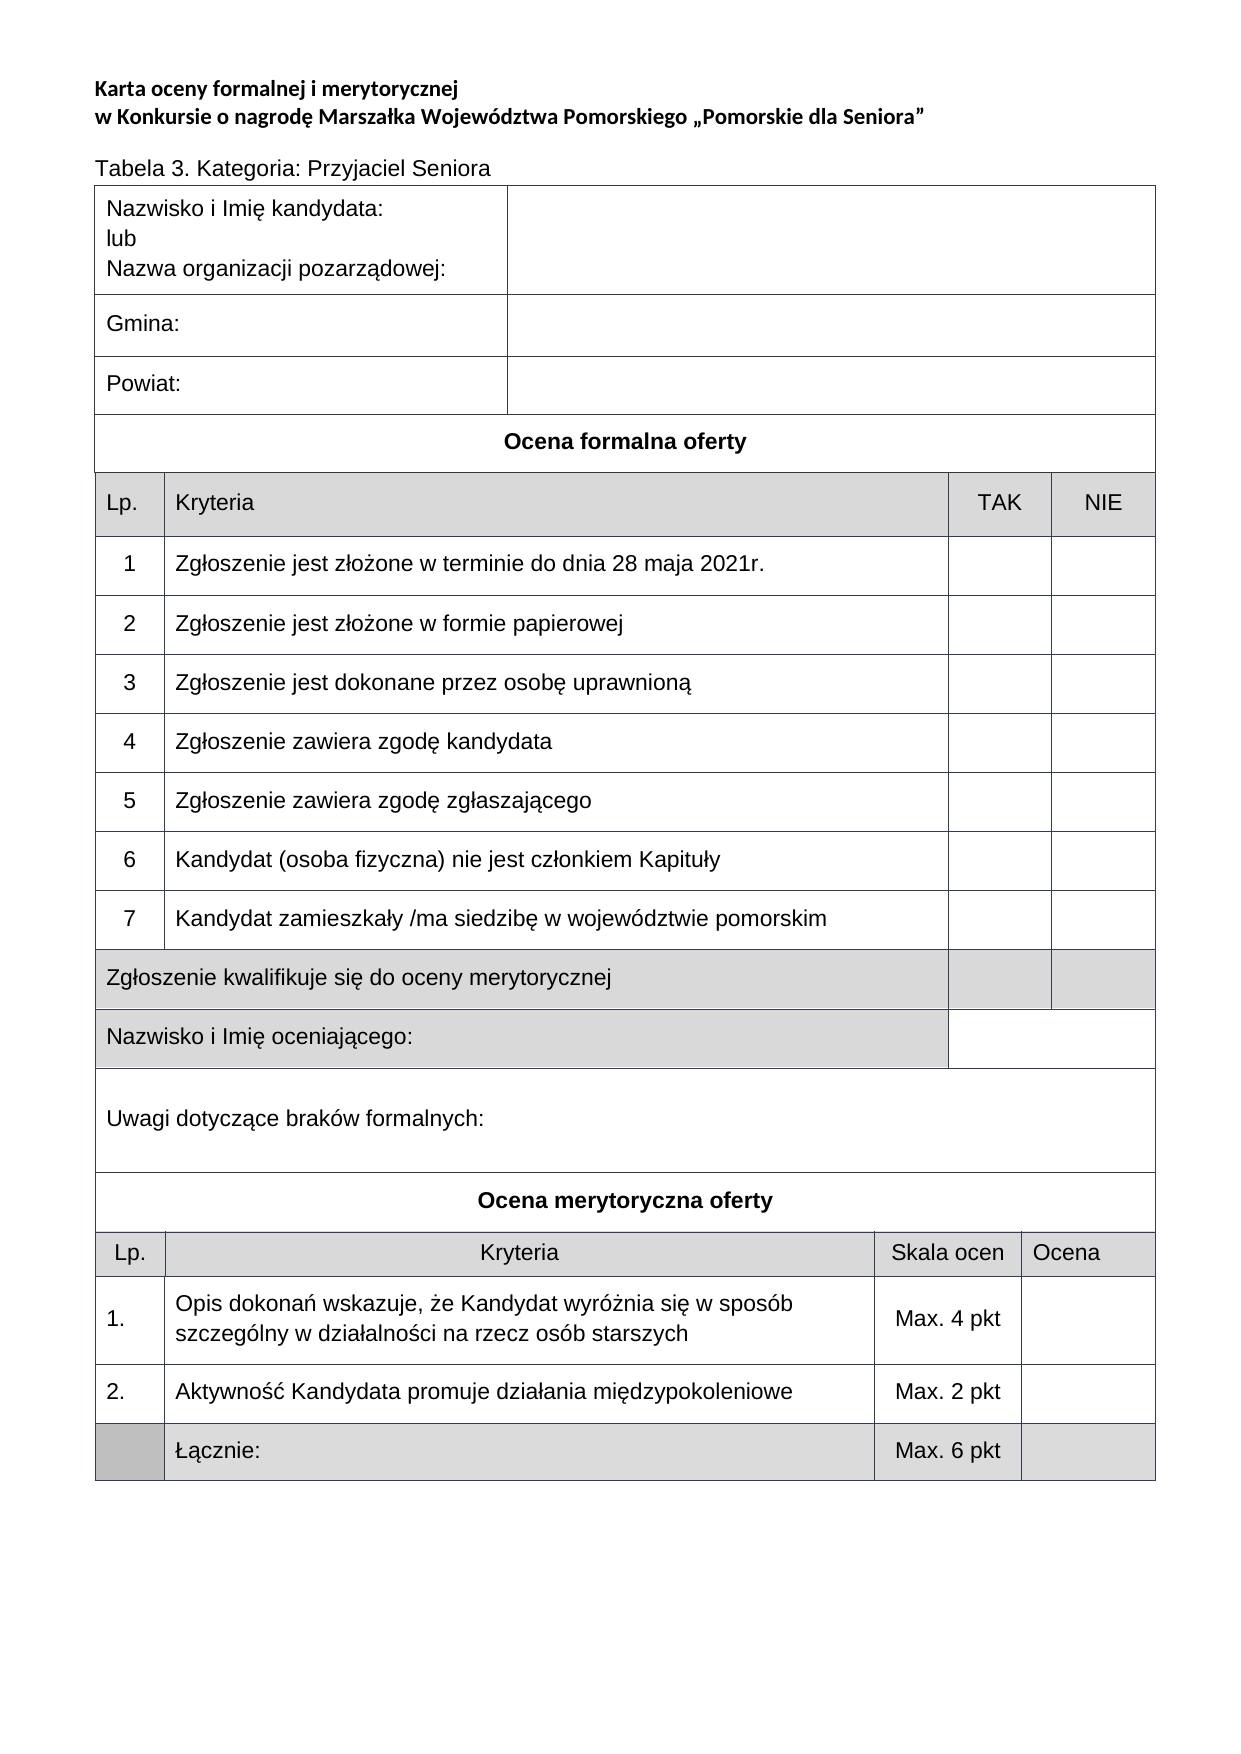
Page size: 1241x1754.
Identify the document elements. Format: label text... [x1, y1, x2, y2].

table_header [508, 186, 1155, 294]
table_cell Max. 6 pkt [875, 1424, 1021, 1480]
table_cell Kryteria [165, 473, 948, 536]
table_cell Powiat: [95, 357, 507, 414]
table_cell [949, 596, 1051, 654]
table_cell 7 [96, 891, 164, 949]
table_cell Łącznie: [165, 1424, 874, 1480]
table_cell Lp. [96, 473, 164, 536]
table_cell 1. [96, 1277, 164, 1364]
table_cell TAK [949, 473, 1051, 536]
table_cell [949, 950, 1051, 1008]
table_cell [1052, 537, 1155, 595]
table_cell [1052, 773, 1155, 831]
table_cell Zgłoszenie jest dokonane przez osobę uprawnioną [165, 655, 948, 713]
table_cell [1052, 714, 1155, 772]
table_cell Zgłoszenie zawiera zgodę zgłaszającego [165, 773, 948, 831]
table_cell [949, 773, 1051, 831]
text Tabela 3. Kategoria: Przyjaciel Seniora [94, 155, 1181, 181]
table_cell Ocena [1022, 1233, 1155, 1276]
table_cell [1022, 1365, 1155, 1423]
table_cell [508, 357, 1155, 414]
table_cell [1052, 596, 1155, 654]
table_cell Zgłoszenie jest złożone w terminie do dnia 28 maja 2021r. [165, 537, 948, 595]
table_cell 2. [96, 1365, 164, 1423]
table_cell Zgłoszenie kwalifikuje się do oceny merytorycznej [96, 950, 948, 1008]
table_cell [949, 832, 1051, 890]
table_cell [1052, 891, 1155, 949]
table_cell Max. 4 pkt [875, 1277, 1021, 1364]
table_cell [1022, 1424, 1155, 1480]
table_cell Kryteria [166, 1233, 874, 1276]
table_cell Lp. [96, 1233, 165, 1276]
table_cell Zgłoszenie jest złożone w formie papierowej [165, 596, 948, 654]
table_cell 3 [96, 655, 164, 713]
table_cell Opis dokonań wskazuje, że Kandydat wyróżnia się w sposób szczególny w działalności na rzecz osób starszych [165, 1277, 874, 1364]
table_cell [1052, 832, 1155, 890]
table_cell Nazwisko i Imię oceniającego: [96, 1010, 948, 1067]
table_cell [949, 1010, 1155, 1067]
table_cell Ocena merytoryczna oferty [96, 1173, 1155, 1231]
table_cell 2 [96, 596, 164, 654]
table_cell [1052, 950, 1155, 1008]
table_cell [96, 1424, 164, 1480]
table_cell [949, 714, 1051, 772]
table_cell [949, 537, 1051, 595]
table_cell Gmina: [95, 295, 507, 356]
table_cell Max. 2 pkt [875, 1365, 1021, 1423]
table_cell 4 [96, 714, 164, 772]
table_cell [1022, 1277, 1155, 1364]
table_cell Skala ocen [875, 1233, 1021, 1276]
table_cell 5 [96, 773, 164, 831]
table_cell 6 [96, 832, 164, 890]
table_cell Ocena formalna oferty [95, 415, 1155, 472]
table_cell [1052, 655, 1155, 713]
table_cell [949, 655, 1051, 713]
table_cell [949, 891, 1051, 949]
table_cell Uwagi dotyczące braków formalnych: [96, 1069, 1155, 1172]
table_cell Kandydat (osoba fizyczna) nie jest członkiem Kapituły [165, 832, 948, 890]
table_cell Zgłoszenie zawiera zgodę kandydata [165, 714, 948, 772]
table_cell 1 [96, 537, 164, 595]
table_cell Aktywność Kandydata promuje działania międzypokoleniowe [165, 1365, 874, 1423]
table_cell NIE [1052, 473, 1155, 536]
table_cell [508, 295, 1155, 356]
table_cell Kandydat zamieszkały /ma siedzibę w województwie pomorskim [165, 891, 948, 949]
table_header Nazwisko i Imię kandydata: lub Nazwa organizacji pozarządowej: [95, 186, 507, 294]
